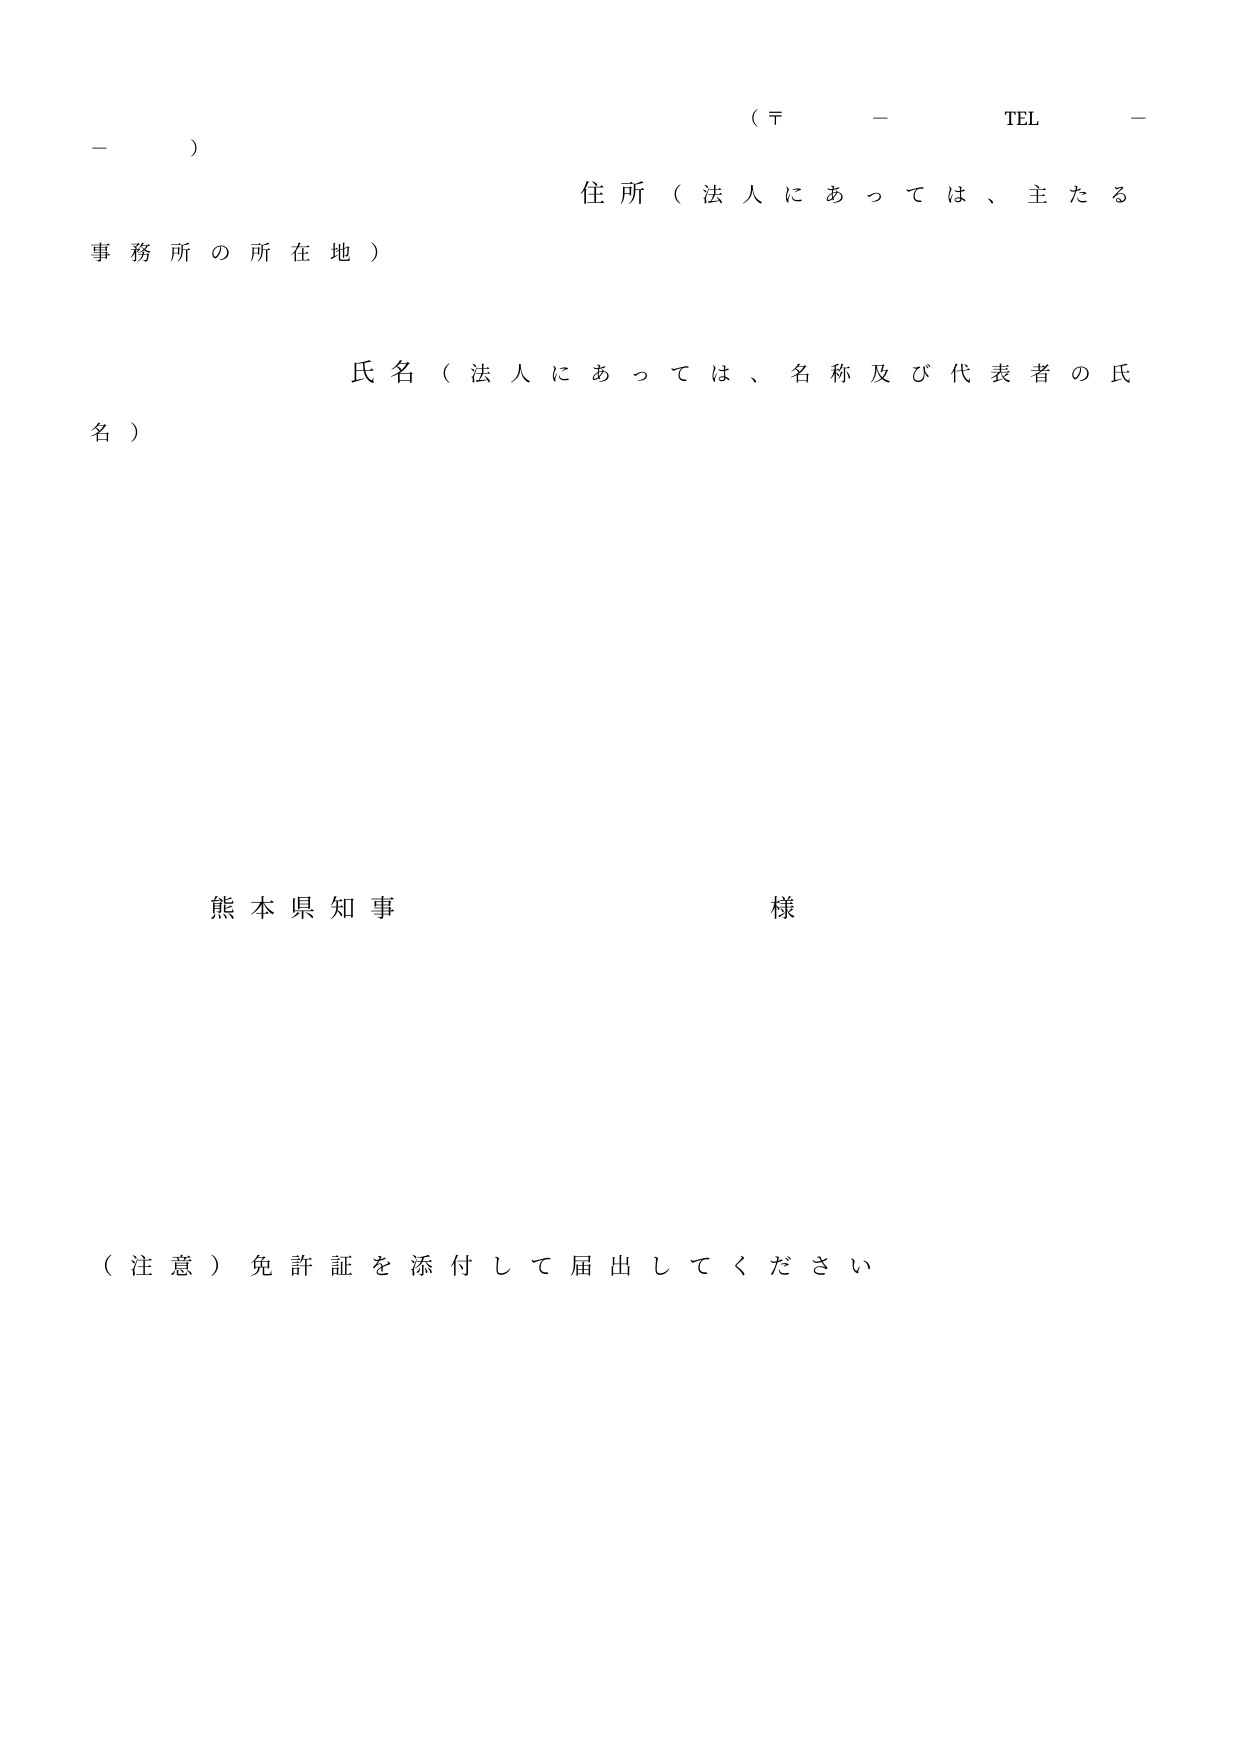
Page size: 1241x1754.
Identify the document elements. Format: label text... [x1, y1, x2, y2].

text 氏名（法人にあっては、名称及び代表者の氏名） [90, 341, 1150, 460]
text 住所（法人にあっては、主たる事務所の所在地） [90, 162, 1150, 281]
text （〒 － TEL － － ） [90, 102, 1150, 162]
text （注意）免許証を添付して届出してください [90, 1234, 1150, 1294]
text 熊本県知事 様 [90, 877, 1150, 937]
